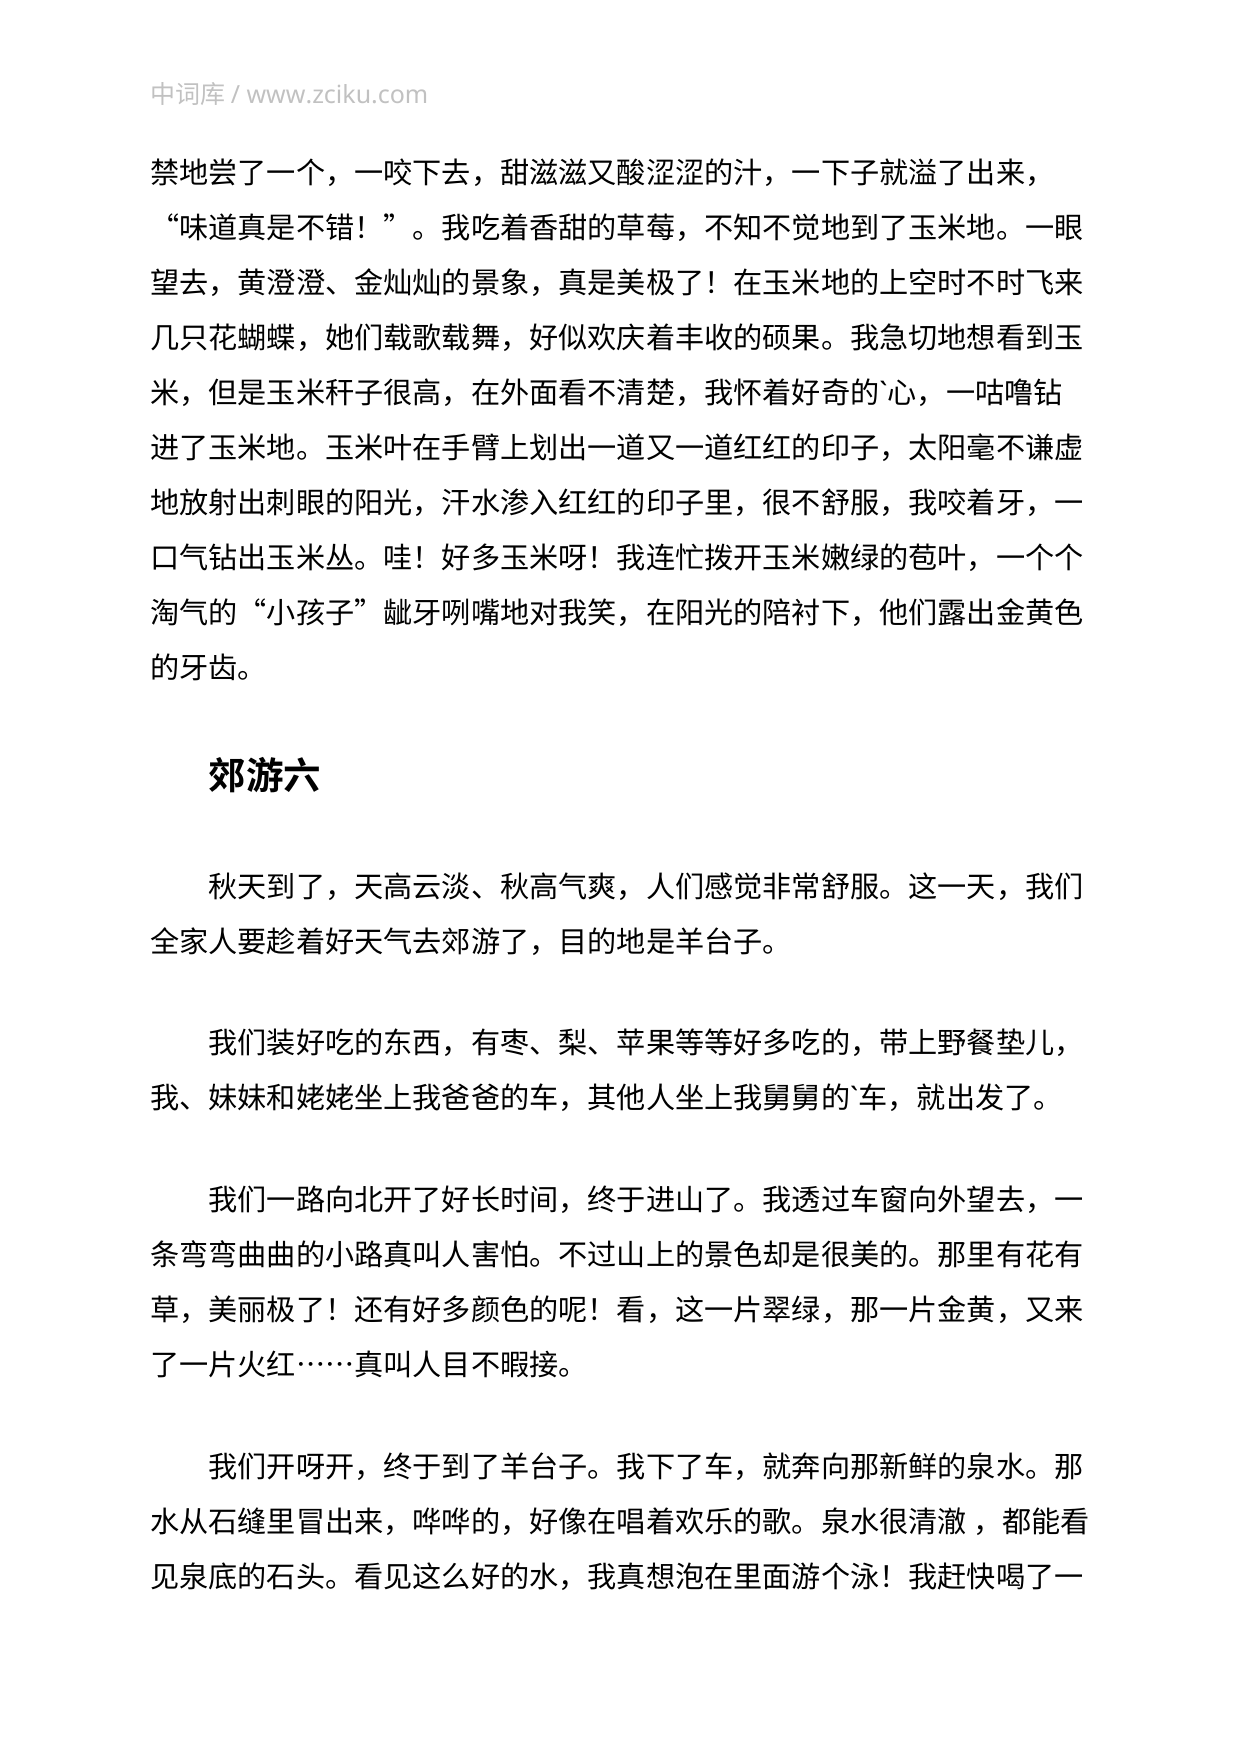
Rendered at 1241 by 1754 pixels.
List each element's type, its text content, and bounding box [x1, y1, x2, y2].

text 我们一路向北开了好长时间，终于进山了。我透过车窗向外望去，一条弯弯曲曲的小路真叫人害怕。不过山上的景色却是很美的。那里有花有草，美丽极了！还有好多颜色的呢！看，这一片翠绿，那一片金黄，又来了一片火红……真叫人目不暇接。 [150, 1177, 1090, 1384]
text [150, 150, 1090, 686]
text 我们装好吃的东西，有枣、梨、苹果等等好多吃的，带上野餐垫儿，我、妹妹和姥姥坐上我爸爸的车，其他人坐上我舅舅的`车，就出发了。 [150, 1020, 1090, 1117]
text 秋天到了，天高云淡、秋高气爽，人们感觉非常舒服。这一天，我们全家人要趁着好天气去郊游了，目的地是羊台子。 [150, 863, 1090, 961]
text 郊游六 [150, 746, 1090, 800]
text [150, 1443, 1090, 1595]
